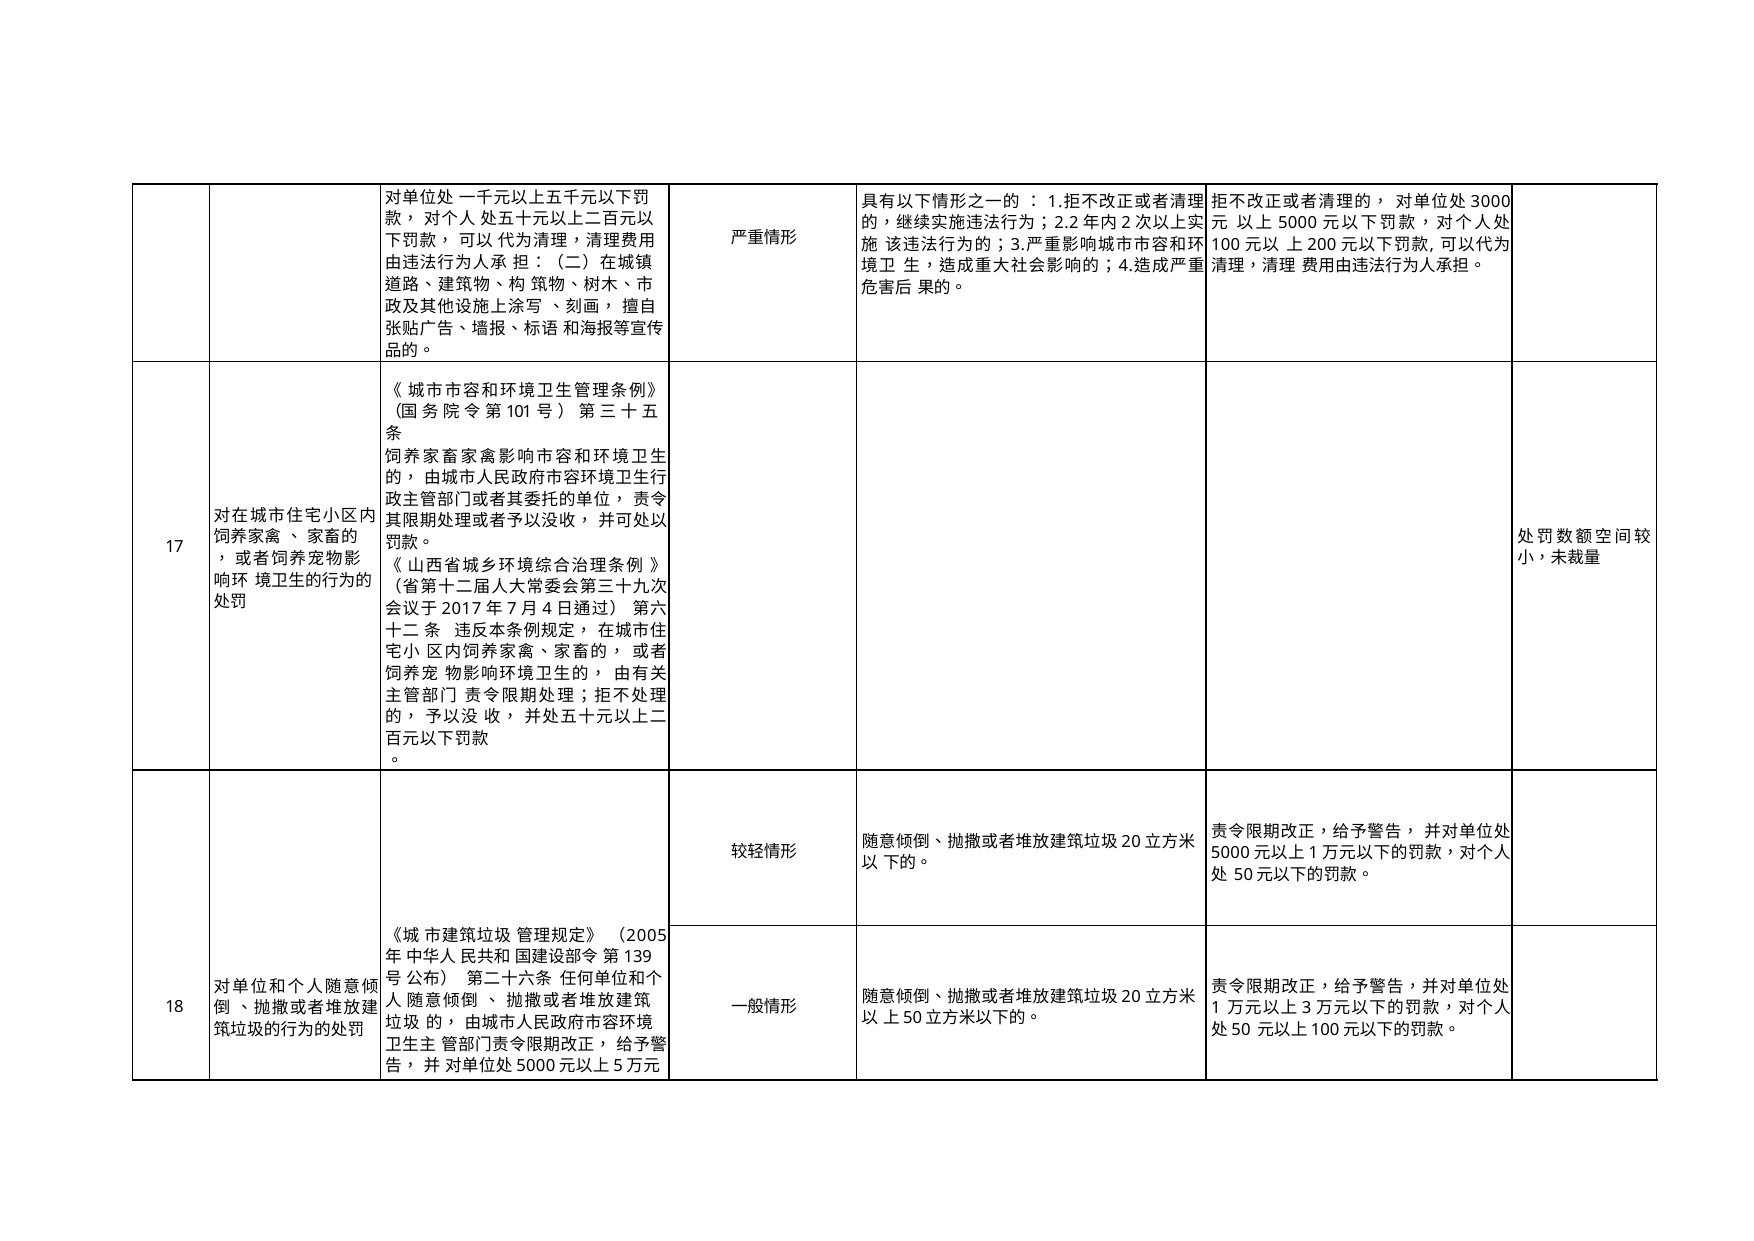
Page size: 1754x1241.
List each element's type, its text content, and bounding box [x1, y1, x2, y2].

table_cell 《城 市建筑垃圾 管理规定》 （2005 年 中华人 民共和 国建设部令 第 139号 公布） 第二十六条 任何单位和个人 随意倾倒 、 抛撒或者堆放建筑垃圾 的， 由城市人民政府市容环境卫生主 管部门责令限期改正， 给予警告， 并 对单位处5000元以上5万元以下罚款， 对个人处200元以下罚款。 [381, 771, 668, 1079]
table_cell [857, 362, 1205, 769]
table_cell 较轻情形 [670, 771, 856, 925]
table_cell 对单位和个人随意倾 倒 、抛撒或者堆放建 筑垃圾的行为的处罚 [210, 771, 380, 1079]
table_cell 随意倾倒、抛撒或者堆放建筑垃圾20立方米以 上50立方米以下的。 [857, 926, 1205, 1079]
table_cell 随意倾倒、抛撒或者堆放建筑垃圾20立方米以 下的。 [857, 771, 1205, 925]
table_cell 《 城市市容和环境卫生管理条例》 （国 务 院 令 第 101 号 ） 第 三 十 五 条 饲养家畜家禽影响市容和环境卫生 的， 由城市人民政府市容环境卫生行 政主管部门或者其委托的单位， 责令 其限期处理或者予以没收， 并可处以 罚款。 《 山西省城乡环境综合治理条例 》 （省第十二届人大常委会第三十九次 会议于2017年7月4日通过） 第六十二 条 违反本条例规定， 在城市住宅小 区内饲养家禽、家畜的， 或者饲养宠 物影响环境卫生的， 由有关主管部门 责令限期处理；拒不处理的， 予以没 收， 并处五十元以上二百元以下罚款 。 [381, 362, 668, 769]
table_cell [857, 185, 1205, 361]
table_cell 处罚数额空间较 小，未裁量 [1513, 362, 1656, 769]
table_cell 一般情形 [670, 926, 856, 1079]
table_cell 责令限期改正，给予警告，并对单位处1 万元以上3万元以下的罚款，对个人处50 元以上100元以下的罚款。 [1207, 926, 1511, 1079]
table_cell 责令限期改正，给予警告， 并对单位处 5000元以上1万元以下的罚款，对个人处 50元以下的罚款。 [1207, 771, 1511, 925]
table_cell [670, 362, 856, 769]
table_cell [1513, 926, 1656, 1079]
table_cell 17 [133, 362, 209, 769]
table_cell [1207, 185, 1511, 361]
table_cell 18 [133, 771, 209, 1079]
table_cell 对在城市住宅小区内 饲养家禽 、 家畜的 ， 或者饲养宠物影响环 境卫生的行为的处罚 [210, 362, 380, 769]
table_cell [1513, 185, 1656, 361]
table_cell [1207, 362, 1511, 769]
table_cell 严重情形 [670, 185, 856, 361]
table_cell [1513, 771, 1656, 925]
